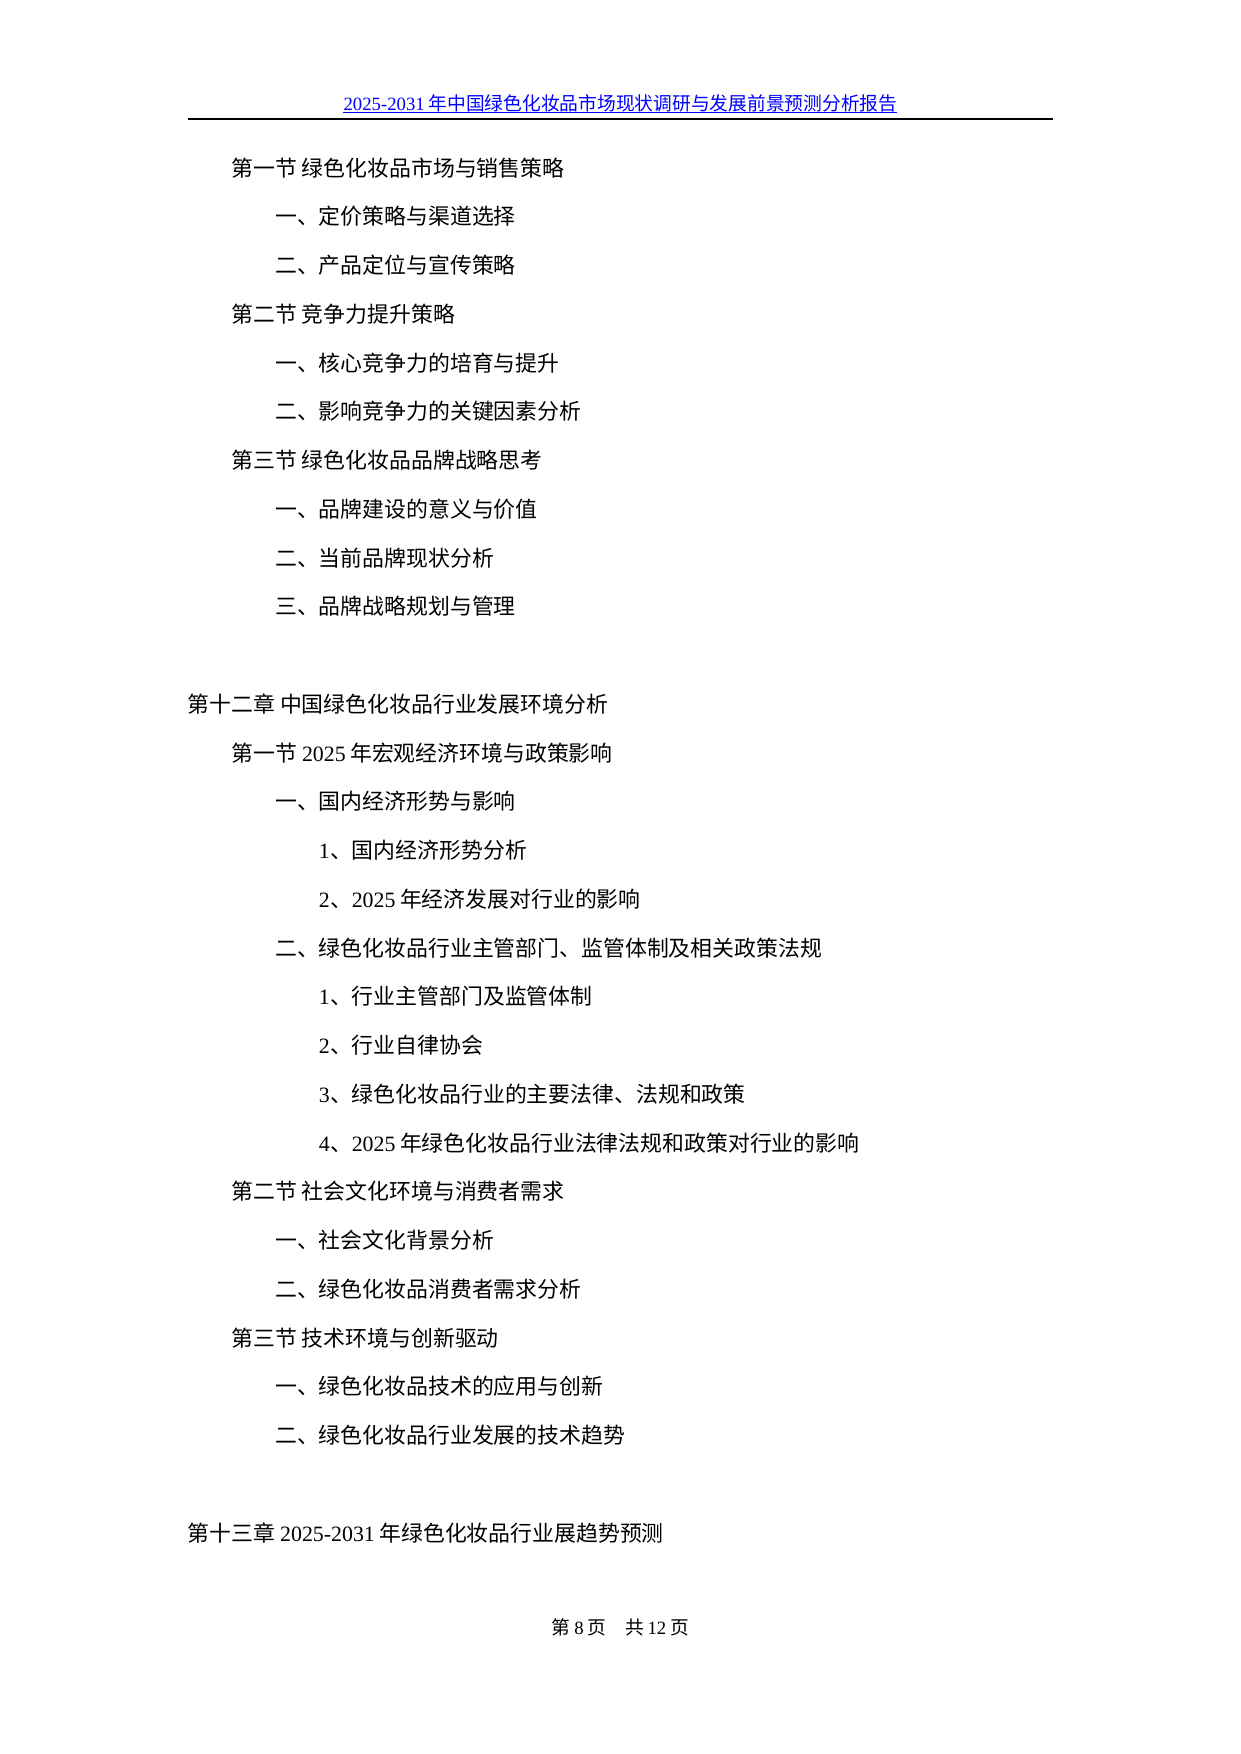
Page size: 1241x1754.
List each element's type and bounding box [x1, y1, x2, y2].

text [187, 150, 1053, 1548]
